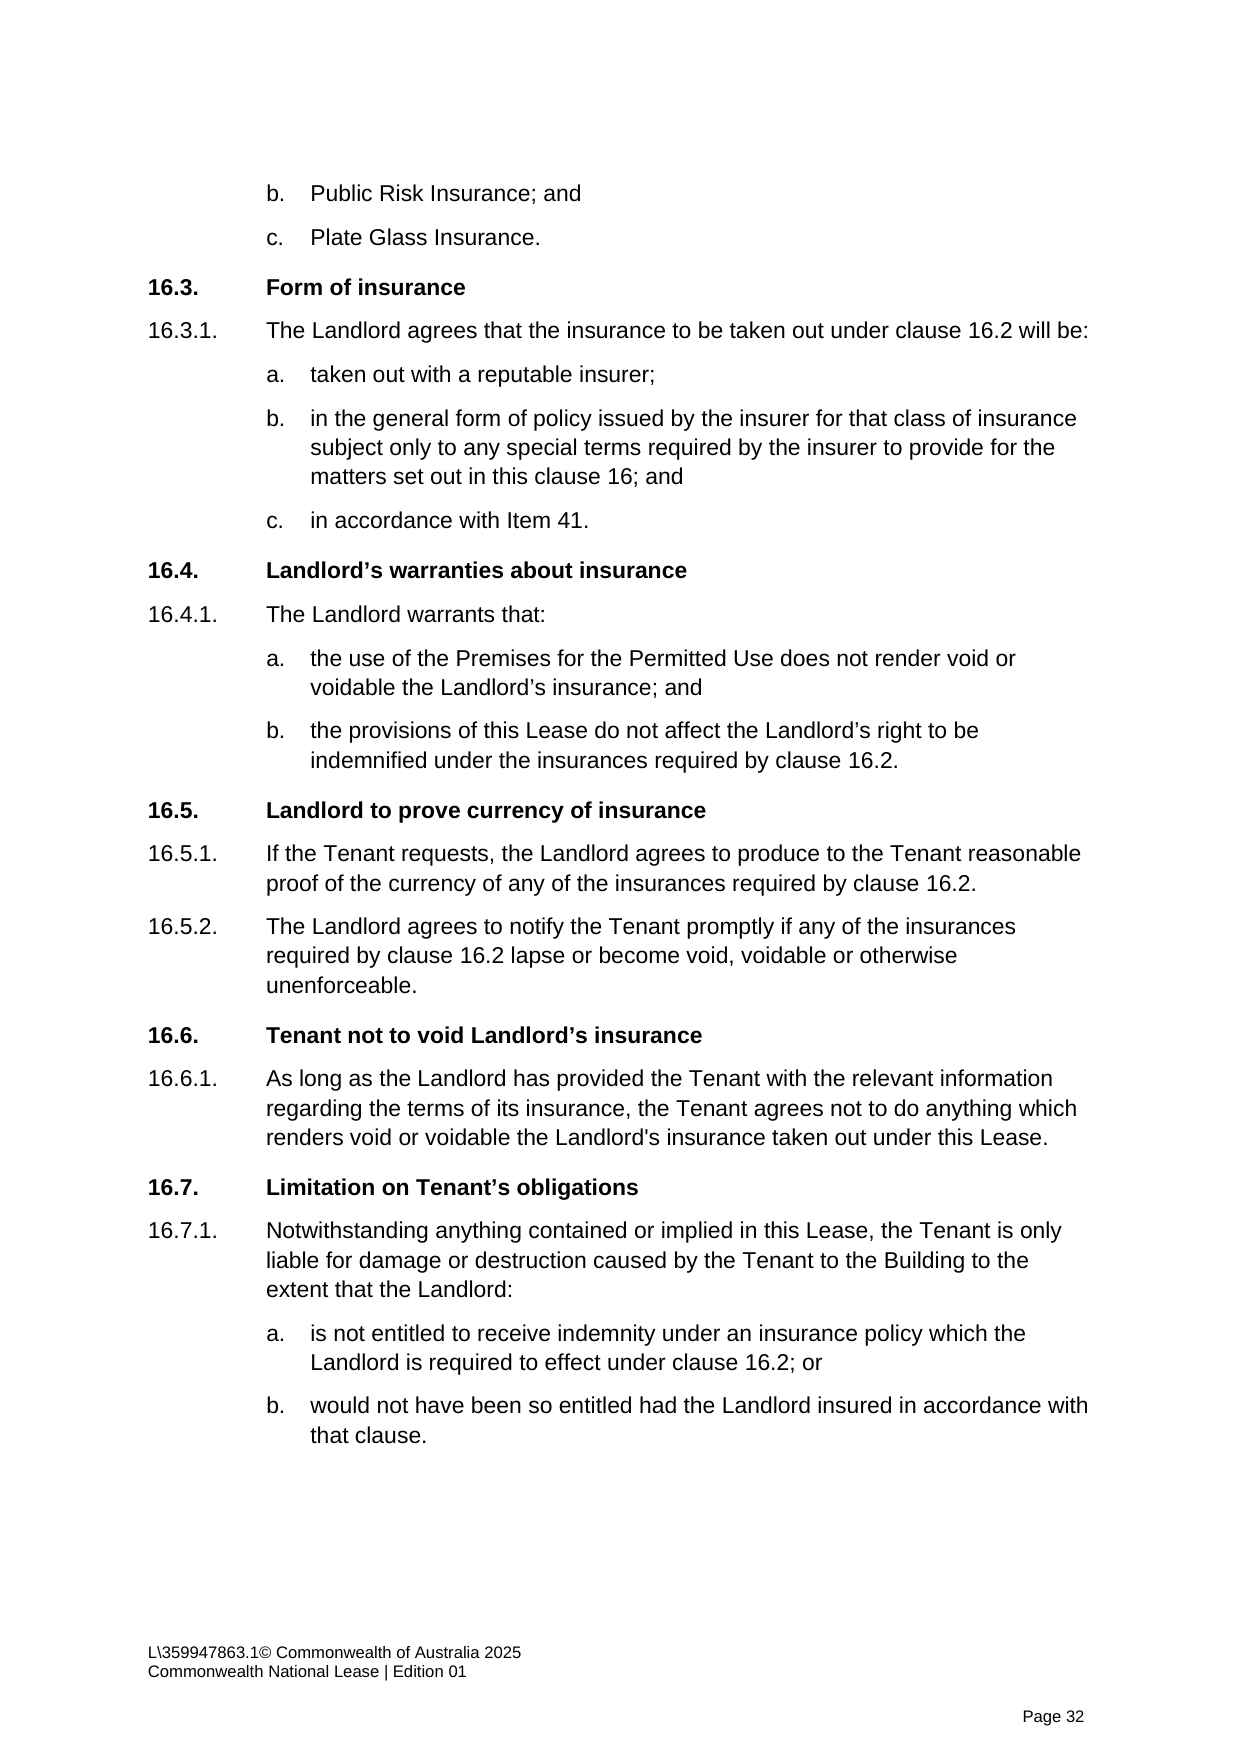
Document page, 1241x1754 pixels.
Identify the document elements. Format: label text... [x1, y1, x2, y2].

text Tenant not to void Landlord’s insurance [148, 1019, 1092, 1048]
text If the Tenant requests, the Landlord agrees to produce to the Tenant reasonable proof of the currency of any of the insurances required by clause 16.2. [148, 838, 1092, 896]
text The Landlord agrees that the insurance to be taken out under clause 16.2 will be: [148, 315, 1092, 344]
text Plate Glass Insurance. [266, 221, 1092, 250]
text The Landlord agrees to notify the Tenant promptly if any of the insurances required by clause 16.2 lapse or become void, voidable or otherwise unenforceable. [148, 911, 1092, 998]
text Public Risk Insurance; and [266, 177, 1092, 206]
text The Landlord warrants that: [148, 598, 1092, 627]
text Form of insurance [148, 271, 1092, 300]
text in the general form of policy issued by the insurer for that class of insurance subject only to any special terms required by the insurer to provide for the matters set out in this clause 16; and [266, 402, 1092, 490]
text Limitation on Tenant’s obligations [148, 1171, 1092, 1200]
text would not have been so entitled had the Landlord insured in accordance with that clause. [266, 1390, 1092, 1448]
text is not entitled to receive indemnity under an insurance policy which the Landlord is required to effect under clause 16.2; or [266, 1317, 1092, 1375]
text Landlord’s warranties about insurance [148, 554, 1092, 583]
text taken out with a reputable insurer; [266, 358, 1092, 388]
text Notwithstanding anything contained or implied in this Lease, the Tenant is only liable for damage or destruction caused by the Tenant to the Building to the extent that the Landlord: [148, 1215, 1092, 1302]
text the use of the Premises for the Permitted Use does not render void or voidable the Landlord’s insurance; and [266, 642, 1092, 700]
text As long as the Landlord has provided the Tenant with the relevant information regarding the terms of its insurance, the Tenant agrees not to do anything which renders void or voidable the Landlord's insurance taken out under this Lease. [148, 1063, 1092, 1150]
text the provisions of this Lease do not affect the Landlord’s right to be indemnified under the insurances required by clause 16.2. [266, 715, 1092, 773]
text Landlord to prove currency of insurance [148, 794, 1092, 823]
text in accordance with Item 19. [266, 504, 1092, 533]
